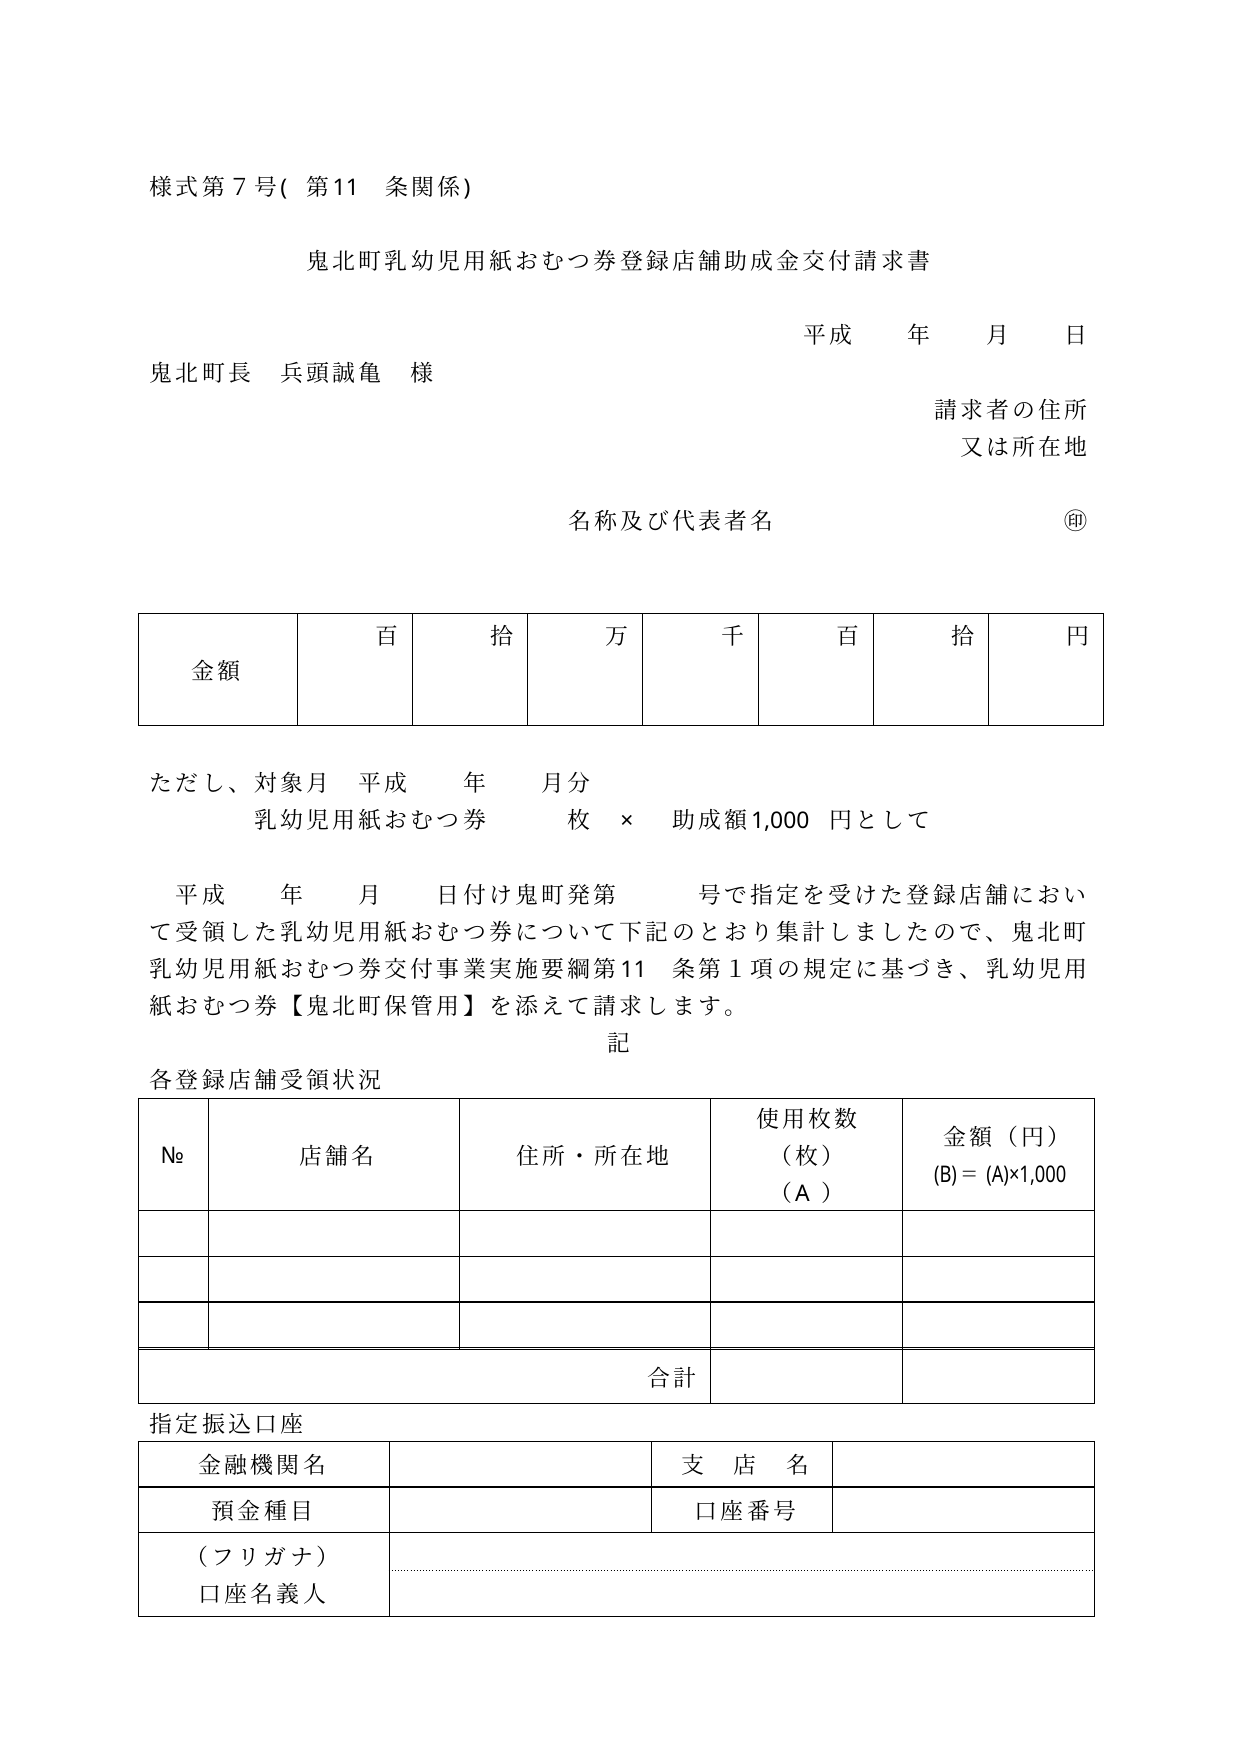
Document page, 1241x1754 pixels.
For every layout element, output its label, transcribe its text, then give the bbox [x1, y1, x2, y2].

table_cell [139, 1211, 208, 1256]
text 名称及び代表者名 ㊞ [149, 501, 1091, 538]
table_cell [874, 655, 988, 725]
text 様式第７号(第11条関係) [149, 167, 1091, 204]
table_cell [298, 655, 412, 725]
table_header 万 [528, 614, 642, 654]
table_cell [209, 1303, 459, 1347]
table_cell [209, 1211, 459, 1256]
table_cell [833, 1488, 1094, 1532]
table_cell [139, 1303, 208, 1347]
text 各登録店舗受領状況 [149, 1061, 1091, 1098]
table_header № [139, 1099, 208, 1210]
text 又は所在地 [149, 427, 1091, 464]
table_cell [989, 655, 1103, 725]
table_cell [390, 1533, 1094, 1570]
text 鬼北町長 兵頭誠亀 様 [149, 352, 1091, 390]
text 平成 年 月 日 [149, 315, 1091, 352]
text 平成 年 月 日付け鬼町発第 号で指定を受けた登録店舗において受領した乳幼児用紙おむつ券について下記のとおり集計しましたので、鬼北町乳幼児用紙おむつ券交付事業実施要綱第11条第１項の規定に基づき、乳幼児用紙おむつ券【鬼北町保管用】を添えて請求します。 [149, 874, 1091, 1023]
table_cell [903, 1257, 1094, 1301]
table_cell [711, 1257, 902, 1301]
text 記 [149, 1023, 1091, 1061]
table_cell [711, 1211, 902, 1256]
table_header 百 [298, 614, 412, 654]
table_header 千 [643, 614, 758, 654]
text 鬼北町乳幼児用紙おむつ券登録店舗助成金交付請求書 [149, 241, 1091, 278]
table_header 店舗名 [209, 1099, 459, 1210]
table_header 住所・所在地 [460, 1099, 710, 1210]
table_header 百 [759, 614, 873, 654]
table_header 拾 [874, 614, 988, 654]
table_cell 口座番号 [652, 1488, 832, 1532]
table_cell [759, 655, 873, 725]
table_cell 預金種目 [139, 1488, 389, 1532]
table_header 使用枚数（枚） （A） [711, 1099, 902, 1210]
table_cell （フリガナ） 口座名義人 [139, 1533, 389, 1616]
table_cell [643, 655, 758, 725]
table_cell [390, 1570, 1094, 1616]
table_cell [390, 1488, 651, 1532]
text 乳幼児用紙おむつ券 枚 × 助成額1,000円として [149, 800, 1091, 837]
text ただし、対象月 平成 年 月分 [149, 763, 1091, 800]
table_cell [903, 1350, 1094, 1403]
table_cell [903, 1303, 1094, 1347]
table_header 拾 [413, 614, 527, 654]
table_cell [139, 1257, 208, 1301]
table_header 金額 [139, 614, 297, 725]
table_cell [460, 1303, 710, 1347]
table_cell [413, 655, 527, 725]
table_cell 合計 [139, 1350, 710, 1403]
table_header [390, 1442, 651, 1486]
table_cell [711, 1303, 902, 1347]
table_header 円 [989, 614, 1103, 654]
table_header [833, 1442, 1094, 1486]
table_cell [460, 1257, 710, 1301]
table_cell [903, 1211, 1094, 1256]
table_header 金融機関名 [139, 1442, 389, 1486]
table_cell [460, 1211, 710, 1256]
table_cell [528, 655, 642, 725]
text 請求者の住所 [149, 390, 1091, 427]
table_cell [711, 1350, 902, 1403]
table_cell [209, 1257, 459, 1301]
table_header 金額（円） (B)＝(A)×1,000 [903, 1099, 1094, 1210]
table_header 支 店 名 [652, 1442, 832, 1486]
text 指定振込口座 [149, 1404, 986, 1441]
